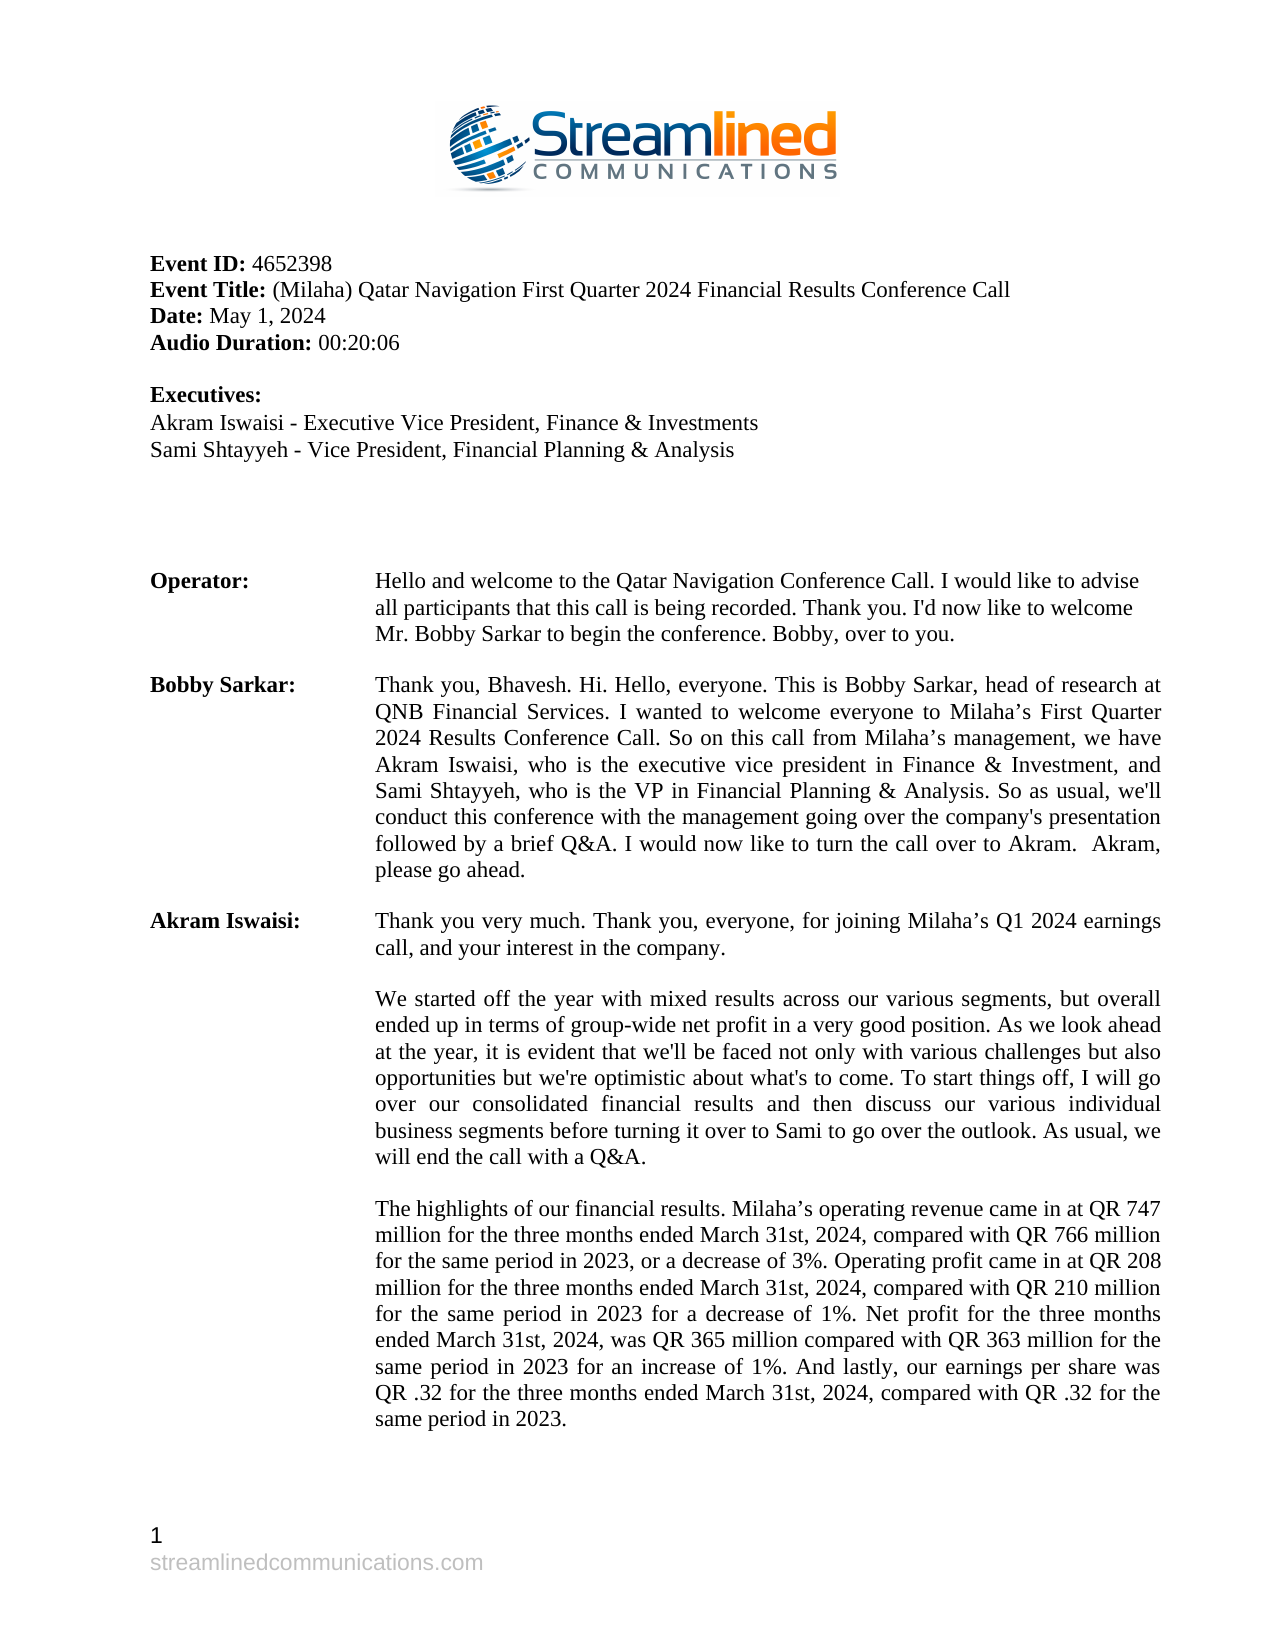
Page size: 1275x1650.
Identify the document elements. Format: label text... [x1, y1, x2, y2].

text The highlights of our financial results. Milaha’s operating revenue came in at QR 747 million for the three months ended March 31st, 2024, compared with QR 766 million for the same period in 2023, or a decrease of 3%. Operating profit came in at QR 208 million for the three months ended March 31st, 2024, compared with QR 210 million for the same period in 2023 for a decrease of 1%. Net profit for the three months ended March 31st, 2024, was QR 365 million compared with QR 363 million for the same period in 2023 for an increase of 1%. And lastly, our earnings per share was QR .32 for the three months ended March 31st, 2024, compared with QR .32 for the same period in 2023. [375, 1194, 1162, 1432]
text Sami Shtayyeh - Vice President, Financial Planning & Analysis [150, 436, 1162, 462]
picture [434, 101, 841, 197]
text Event Title: (Milaha) Qatar Navigation First Quarter 2024 Financial Results Conference Call Date: May 1, 2024 [150, 276, 1162, 329]
text Akram Iswaisi - Executive Vice President, Finance & Investments [150, 409, 1162, 436]
text Event ID: 4652398 [150, 250, 1162, 276]
text Akram Iswaisi: Thank you very much. Thank you, everyone, for joining Milaha’s Q1 2024 earnings call, and your interest in the company. [150, 907, 1162, 960]
text Operator: Hello and welcome to the Qatar Navigation Conference Call. I would like to advise all participants that this call is being recorded. Thank you. I'd now like to welcome Mr. Bobby Sarkar to begin the conference. Bobby, over to you. [150, 567, 1162, 647]
text Bobby Sarkar: Thank you, Bhavesh. Hi. Hello, everyone. This is Bobby Sarkar, head of research at QNB Financial Services. I wanted to welcome everyone to Milaha’s First Quarter 2024 Results Conference Call. So on this call from Milaha’s management, we have Akram Iswaisi, who is the executive vice president in Finance & Investment, and Sami Shtayyeh, who is the VP in Financial Planning & Analysis. So as usual, we'll conduct this conference with the management going over the company's presentation followed by a brief Q&A. I would now like to turn the call over to Akram. Akram, please go ahead. [150, 672, 1162, 882]
text We started off the year with mixed results across our various segments, but overall ended up in terms of group-wide net profit in a very good position. As we look ahead at the year, it is evident that we'll be faced not only with various challenges but also opportunities but we're optimistic about what's to come. To start things off, I will go over our consolidated financial results and then discuss our various individual business segments before turning it over to Sami to go over the outlook. As usual, we will end the call with a Q&A. [375, 985, 1162, 1169]
text Executives: [150, 381, 1162, 408]
text Audio Duration: 00:20:06 [150, 329, 1162, 355]
